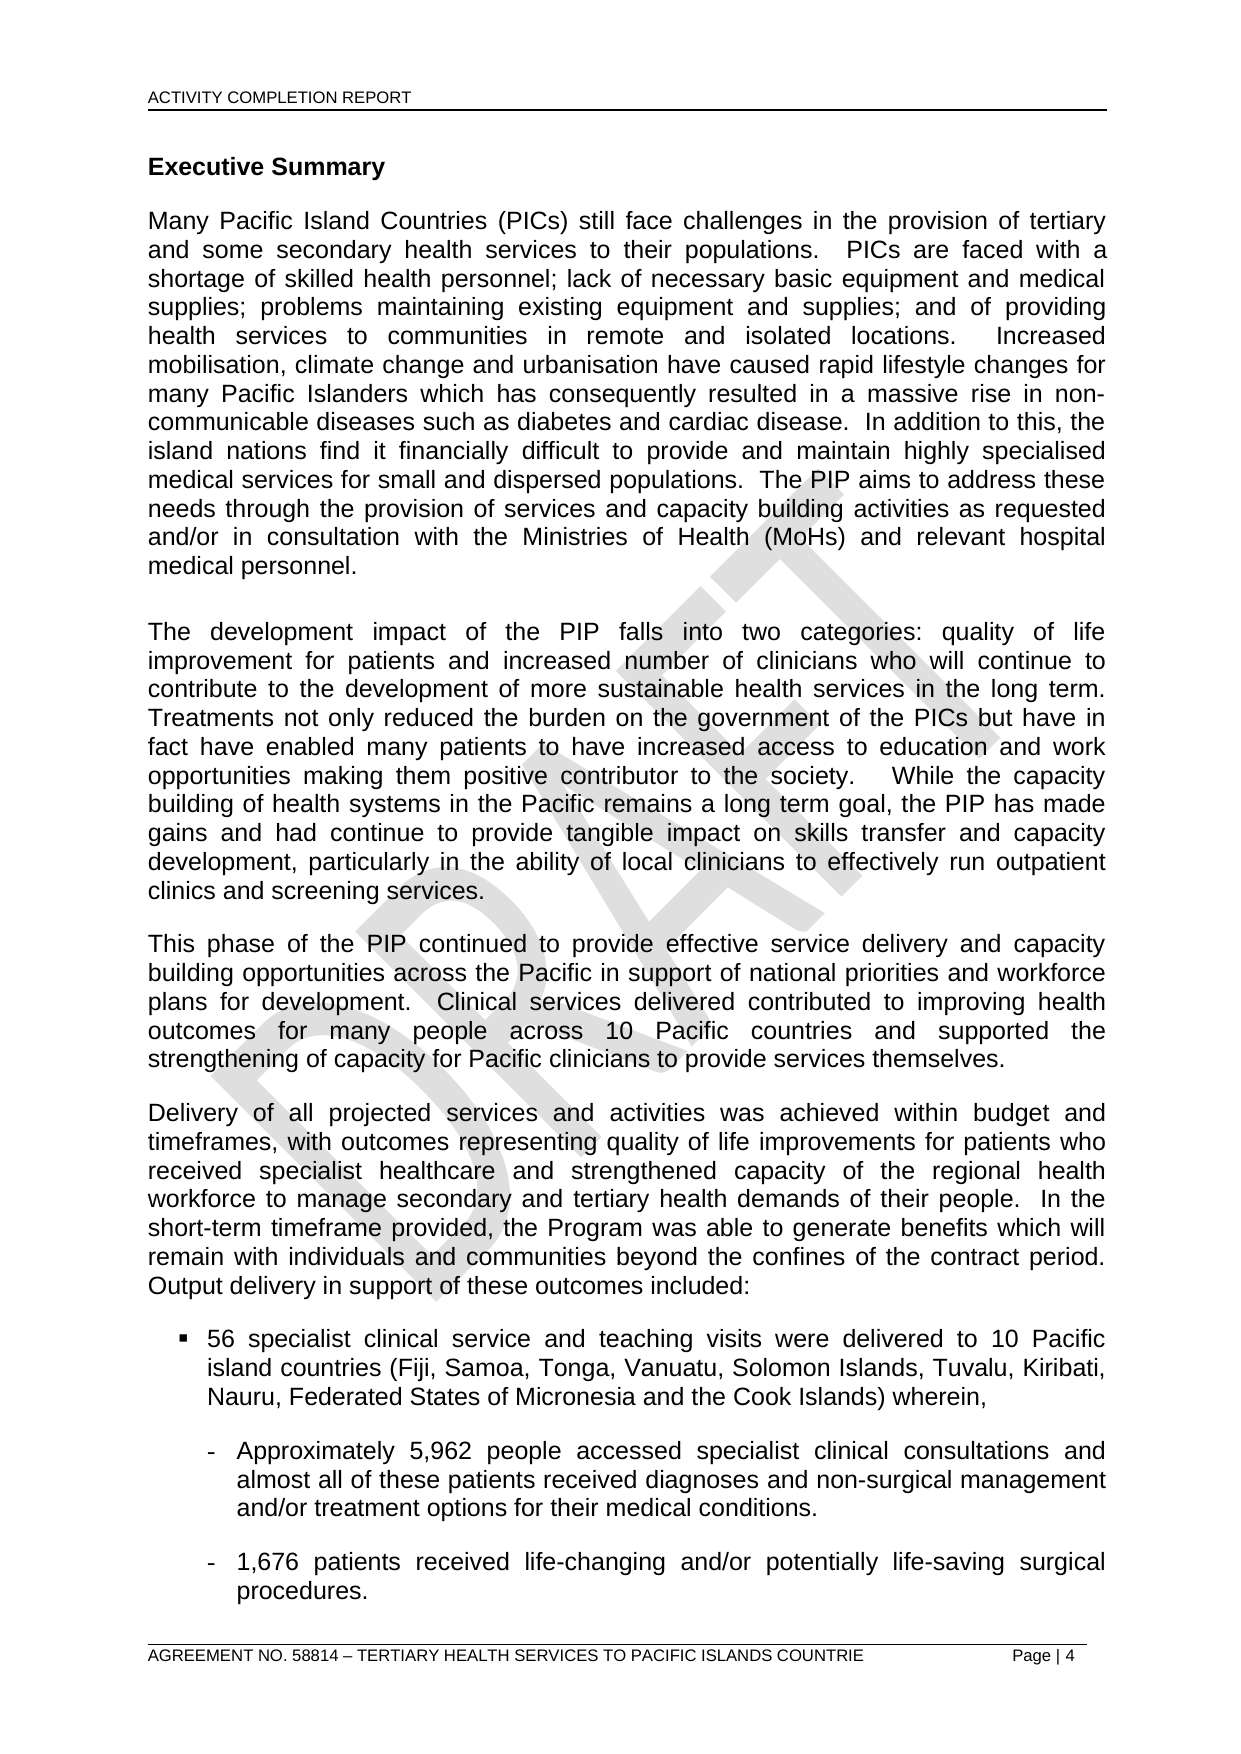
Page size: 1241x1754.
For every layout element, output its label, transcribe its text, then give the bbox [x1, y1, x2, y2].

subtitle Executive Summary [148, 148, 1134, 181]
list 1,676 patients received life-changing and/or potentially life-saving surgical procedures. [207, 1547, 1107, 1605]
text The development impact of the PIP falls into two categories: quality of life improvement for patients and increased number of clinicians who will continue to contribute to the development of more sustainable health services in the long term. Treatments not only reduced the burden on the government of the PICs but have in fact have enabled many patients to have increased access to education and work opportunities making them positive contributor to the society. While the capacity building of health systems in the Pacific remains a long term goal, the PIP has made gains and had continue to provide tangible impact on skills transfer and capacity development, particularly in the ability of local clinicians to effectively run outpatient clinics and screening services. [148, 617, 1107, 904]
text This phase of the PIP continued to provide effective service delivery and capacity building opportunities across the Pacific in support of national priorities and workforce plans for development. Clinical services delivered contributed to improving health outcomes for many people across 10 Pacific countries and supported the strengthening of capacity for Pacific clinicians to provide services themselves. [148, 929, 1107, 1073]
text Many Pacific Island Countries (PICs) still face challenges in the provision of tertiary and some secondary health services to their populations. PICs are faced with a shortage of skilled health personnel; lack of necessary basic equipment and medical supplies; problems maintaining existing equipment and supplies; and of providing health services to communities in remote and isolated locations. Increased mobilisation, climate change and urbanisation have caused rapid lifestyle changes for many Pacific Islanders which has consequently resulted in a massive rise in non-communicable diseases such as diabetes and cardiac disease. In addition to this, the island nations find it financially difficult to provide and maintain highly specialised medical services for small and dispersed populations. The PIP aims to address these needs through the provision of services and capacity building activities as requested and/or in consultation with the Ministries of Health (MoHs) and relevant hospital medical personnel. [148, 206, 1107, 580]
list Approximately 5,962 people accessed specialist clinical consultations and almost all of these patients received diagnoses and non-surgical management and/or treatment options for their medical conditions. [207, 1436, 1107, 1522]
text Delivery of all projected services and activities was achieved within budget and timeframes, with outcomes representing quality of life improvements for patients who received specialist healthcare and strengthened capacity of the regional health workforce to manage secondary and tertiary health demands of their people. In the short-term timeframe provided, the Program was able to generate benefits which will remain with individuals and communities beyond the confines of the contract period. Output delivery in support of these outcomes included: [148, 1098, 1107, 1299]
list 56 specialist clinical service and teaching visits were delivered to 10 Pacific island countries (Fiji, Samoa, Tonga, Vanuatu, Solomon Islands, Tuvalu, Kiribati, Nauru, Federated States of Micronesia and the Cook Islands) wherein, [177, 1324, 1107, 1411]
